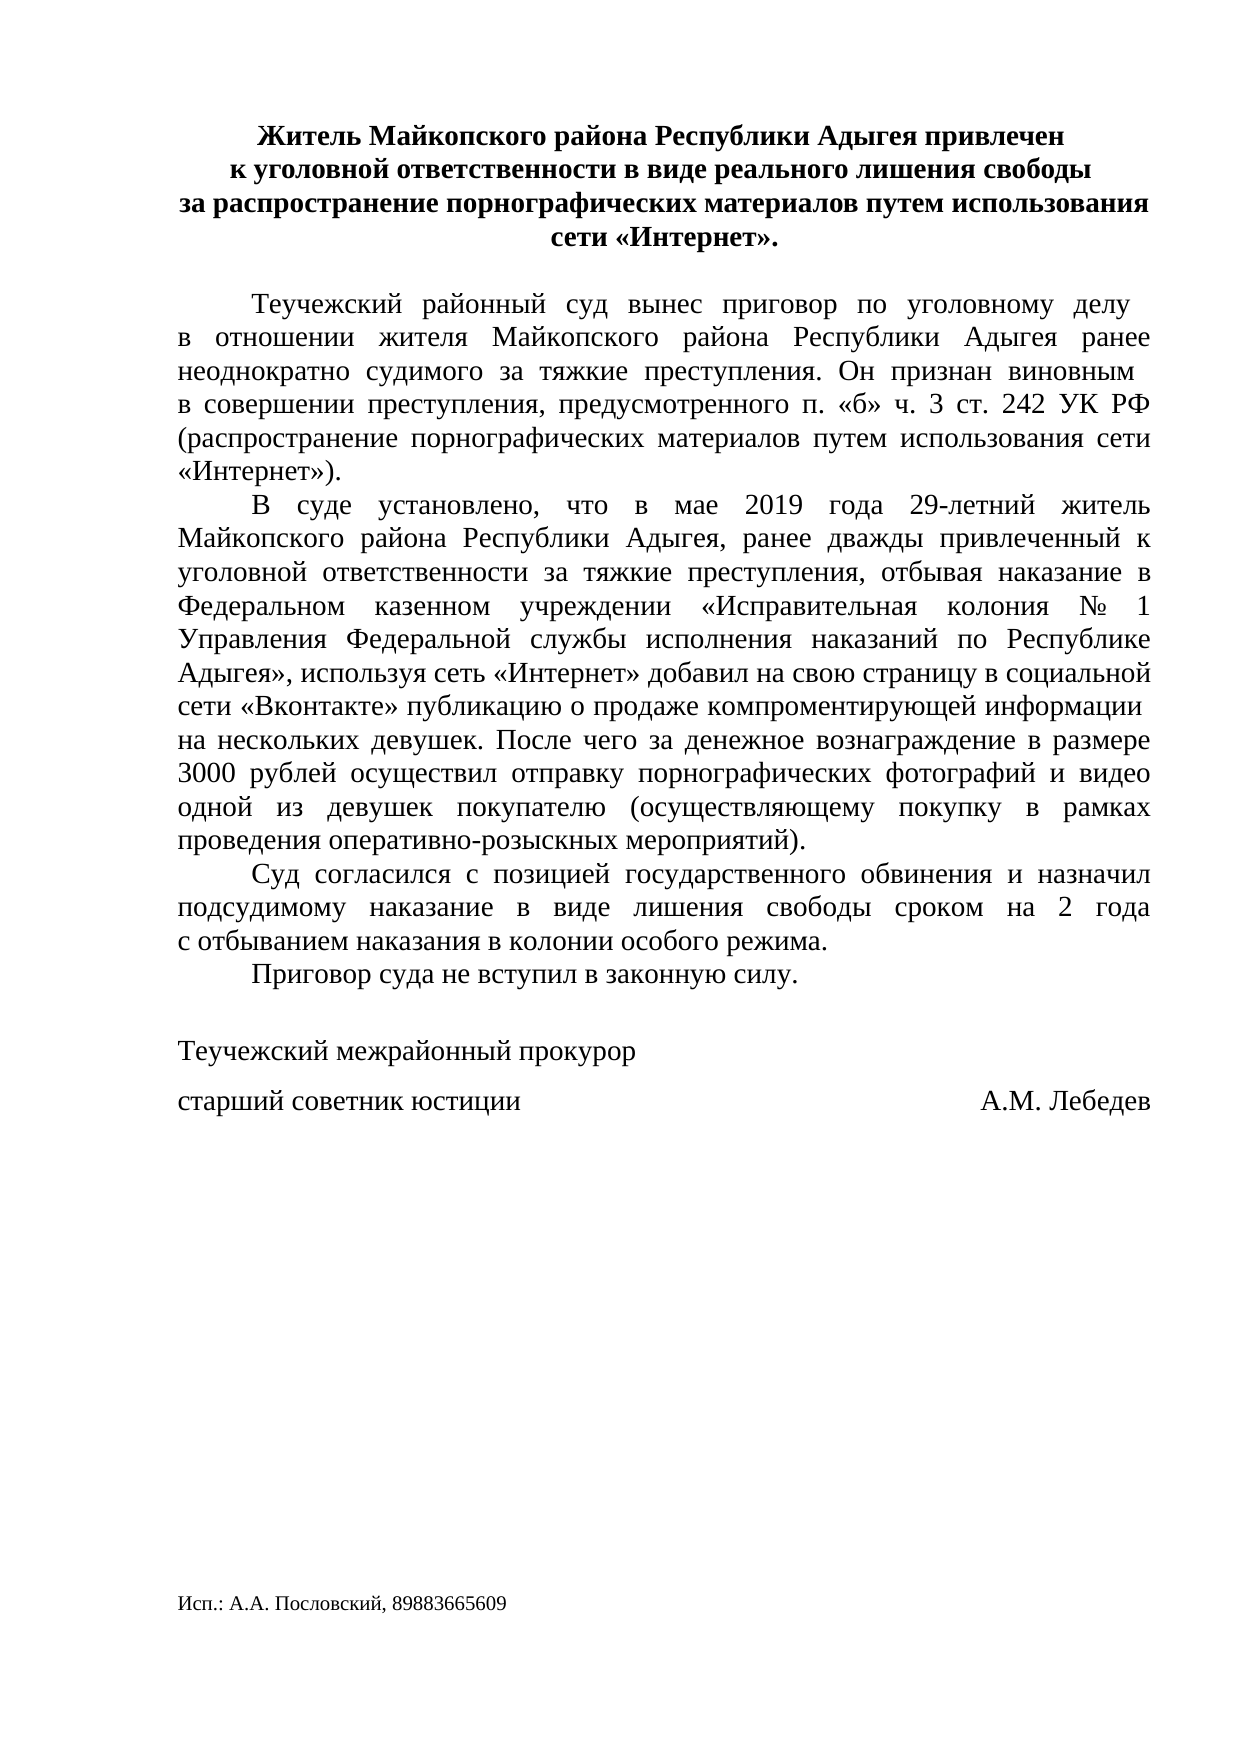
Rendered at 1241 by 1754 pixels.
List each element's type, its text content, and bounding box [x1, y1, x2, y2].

text Суд согласился с позицией государственного обвинения и назначил подсудимому наказание в виде лишения свободы сроком на 2 года с отбыванием наказания в колонии особого режима. [177, 856, 1152, 957]
text Житель Майкопского района Республики Адыгея привлечен к уголовной ответственности в виде реального лишения свободы за распространение порнографических материалов путем использования сети «Интернет». [177, 118, 1152, 252]
text старший советник юстиции А.М. Лебедев [177, 1090, 1152, 1115]
text Теучежский районный суд вынес приговор по уголовному делу в отношении жителя Майкопского района Республики Адыгея ранее неоднократно судимого за тяжкие преступления. Он признан виновным в совершении преступления, предусмотренного п. «б» ч. 3 ст. 242 УК РФ (распространение порнографических материалов путем использования сети «Интернет»). [177, 286, 1152, 487]
text Приговор суда не вступил в законную силу. [177, 957, 1152, 990]
text Теучежский межрайонный прокурор [177, 1040, 1152, 1065]
text В суде установлено, что в мае 2019 года 29-летний житель Майкопского района Республики Адыгея, ранее дважды привлеченный к уголовной ответственности за тяжкие преступления, отбывая наказание в Федеральном казенном учреждении «Исправительная колония № 1 Управления Федеральной службы исполнения наказаний по Республике Адыгея», используя сеть «Интернет» добавил на свою страницу в социальной сети «Вконтакте» публикацию о продаже компроментирующей информации на нескольких девушек. После чего за денежное вознаграждение в размере 3000 рублей осуществил отправку порнографических фотографий и видео одной из девушек покупателю (осуществляющему покупку в рамках проведения оперативно-розыскных мероприятий). [177, 487, 1152, 856]
text Исп.: А.А. Пословский, 89883665609 [177, 1590, 1152, 1615]
